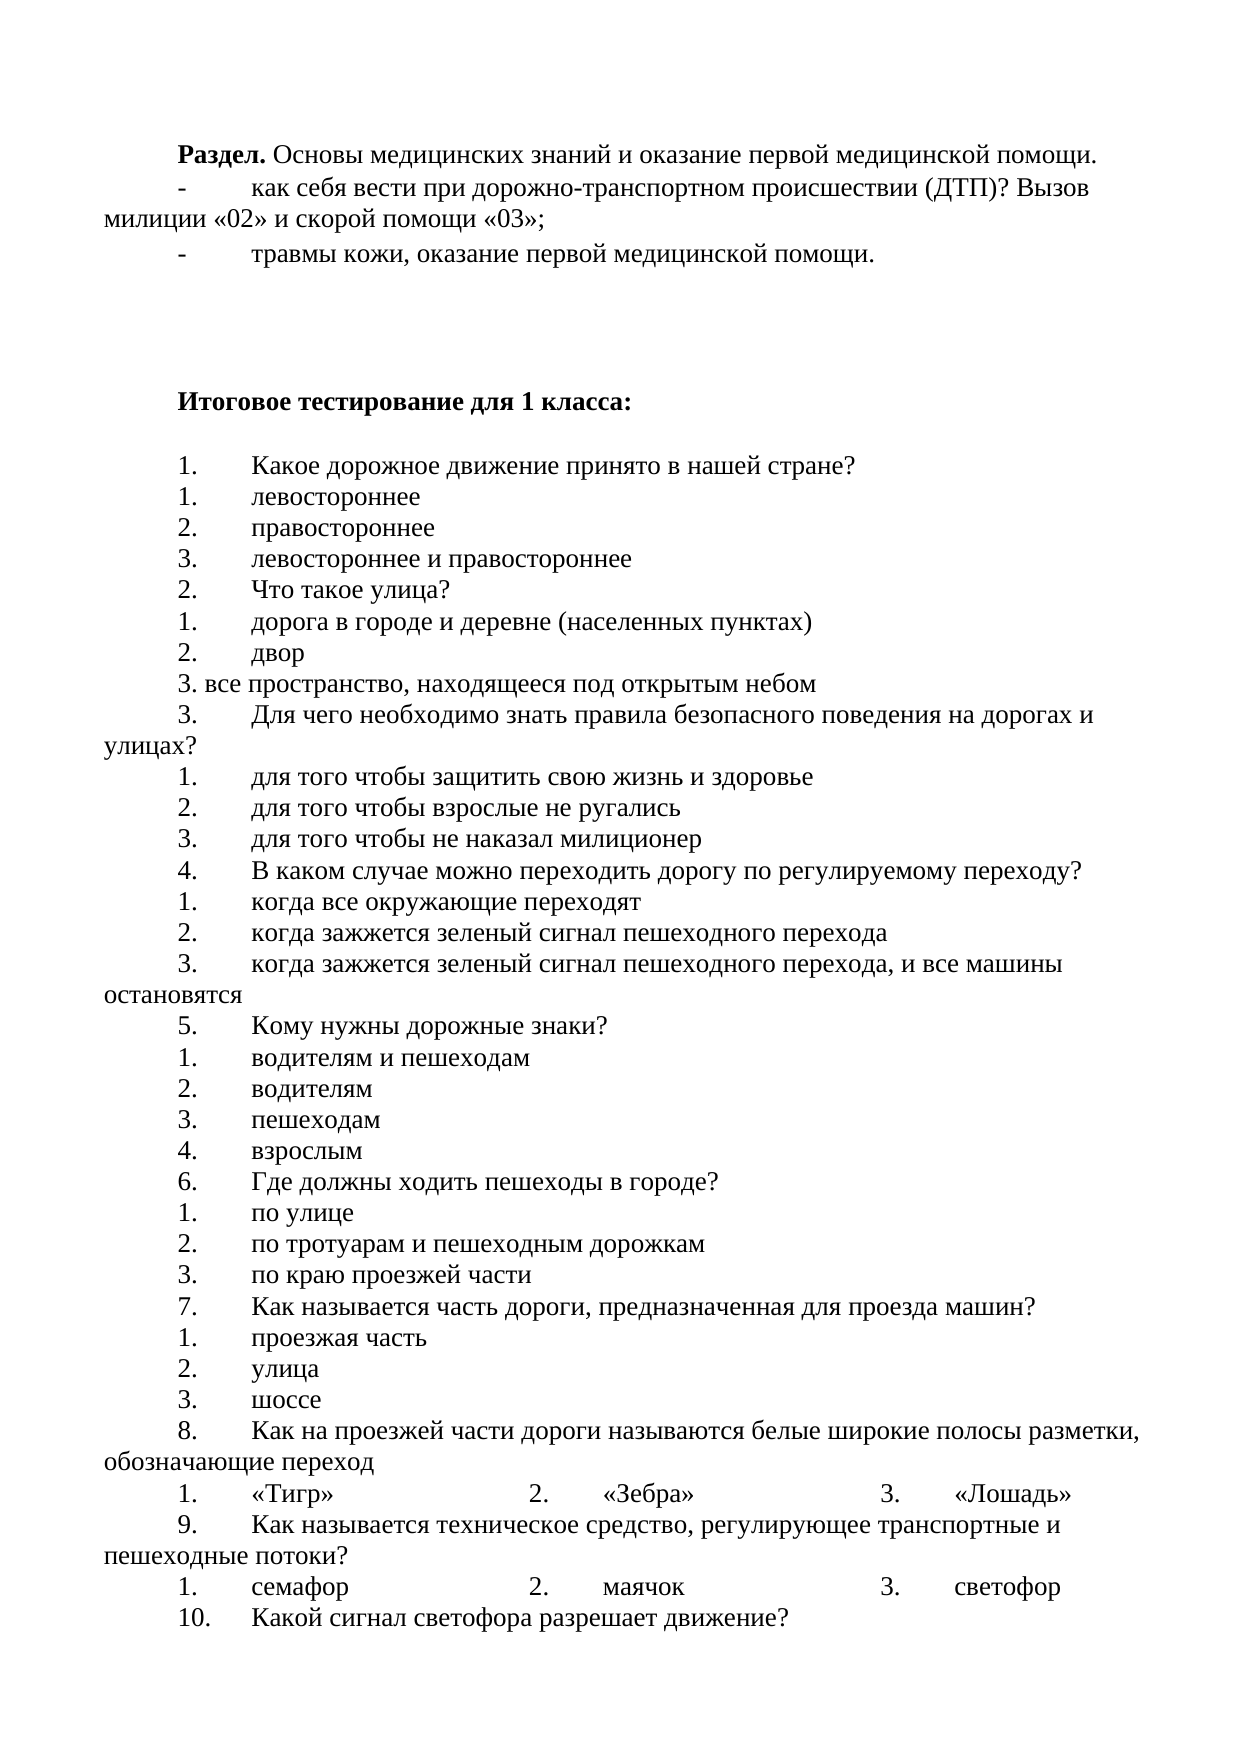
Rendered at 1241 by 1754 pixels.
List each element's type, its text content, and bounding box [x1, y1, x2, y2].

list улица [103, 1352, 1152, 1383]
list взрослым [103, 1134, 1152, 1165]
list проезжая часть [103, 1321, 1152, 1352]
list как себя вести при дорожно-транспортном происшествии (ДТП)? Вызов милиции «02» и скорой помощи «03»; [103, 171, 1152, 234]
text Итоговое тестирование для 1 класса: [103, 385, 1152, 416]
list дорога в городе и деревне (населенных пунктах) [103, 604, 1152, 636]
list водителям и пешеходам [103, 1041, 1152, 1072]
list травмы кожи, оказание первой медицинской помощи. [103, 237, 1152, 268]
text 3. Для чего необходимо знать правила безопасного поведения на дорогах и улицах? [103, 698, 1152, 760]
list семафор [103, 1570, 449, 1601]
list светофор [806, 1570, 1152, 1601]
list для того чтобы взрослые не ругались [103, 791, 1152, 823]
list для того чтобы не наказал милиционер [103, 823, 1152, 854]
list «Зебра» [455, 1477, 800, 1508]
list по краю проезжей части [103, 1259, 1152, 1290]
list когда все окружающие переходят [103, 885, 1152, 916]
list по улице [103, 1196, 1152, 1227]
text 1. Какое дорожное движение принято в нашей стране? [103, 449, 1152, 480]
text 3. все пространство, находящееся под открытым небом [103, 667, 1152, 698]
list левостороннее и правостороннее [103, 542, 1152, 573]
list для того чтобы защитить свою жизнь и здоровье [103, 760, 1152, 791]
text 6. Где должны ходить пешеходы в городе? [103, 1165, 1152, 1196]
list двор [103, 636, 1152, 667]
list по тротуарам и пешеходным дорожкам [103, 1227, 1152, 1259]
list «Тигр» [103, 1477, 449, 1508]
text 2. Что такое улица? [103, 573, 1152, 604]
list маячок [455, 1570, 800, 1601]
text 7. Как называется часть дороги, предназначенная для проезда машин? [103, 1290, 1152, 1321]
list когда зажжется зеленый сигнал пешеходного перехода, и все машины остановятся [103, 947, 1152, 1009]
list водителям [103, 1072, 1152, 1103]
text 9. Как называется техническое средство, регулирующее транспортные и пешеходные потоки? [103, 1508, 1152, 1570]
text 5. Кому нужны дорожные знаки? [103, 1009, 1152, 1041]
list когда зажжется зеленый сигнал пешеходного перехода [103, 916, 1152, 947]
list левостороннее [103, 480, 1152, 511]
text Раздел. Основы медицинских знаний и оказание первой медицинской помощи. [103, 138, 1152, 169]
text 8. Как на проезжей части дороги называются белые широкие полосы разметки, обозначающие переход [103, 1414, 1152, 1477]
text 10. Какой сигнал светофора разрешает движение? [103, 1601, 1152, 1632]
list шоссе [103, 1383, 1152, 1414]
text 4. В каком случае можно переходить дорогу по регулируемому переходу? [103, 854, 1152, 885]
list правостороннее [103, 511, 1152, 542]
list пешеходам [103, 1103, 1152, 1134]
list «Лошадь» [806, 1477, 1152, 1508]
